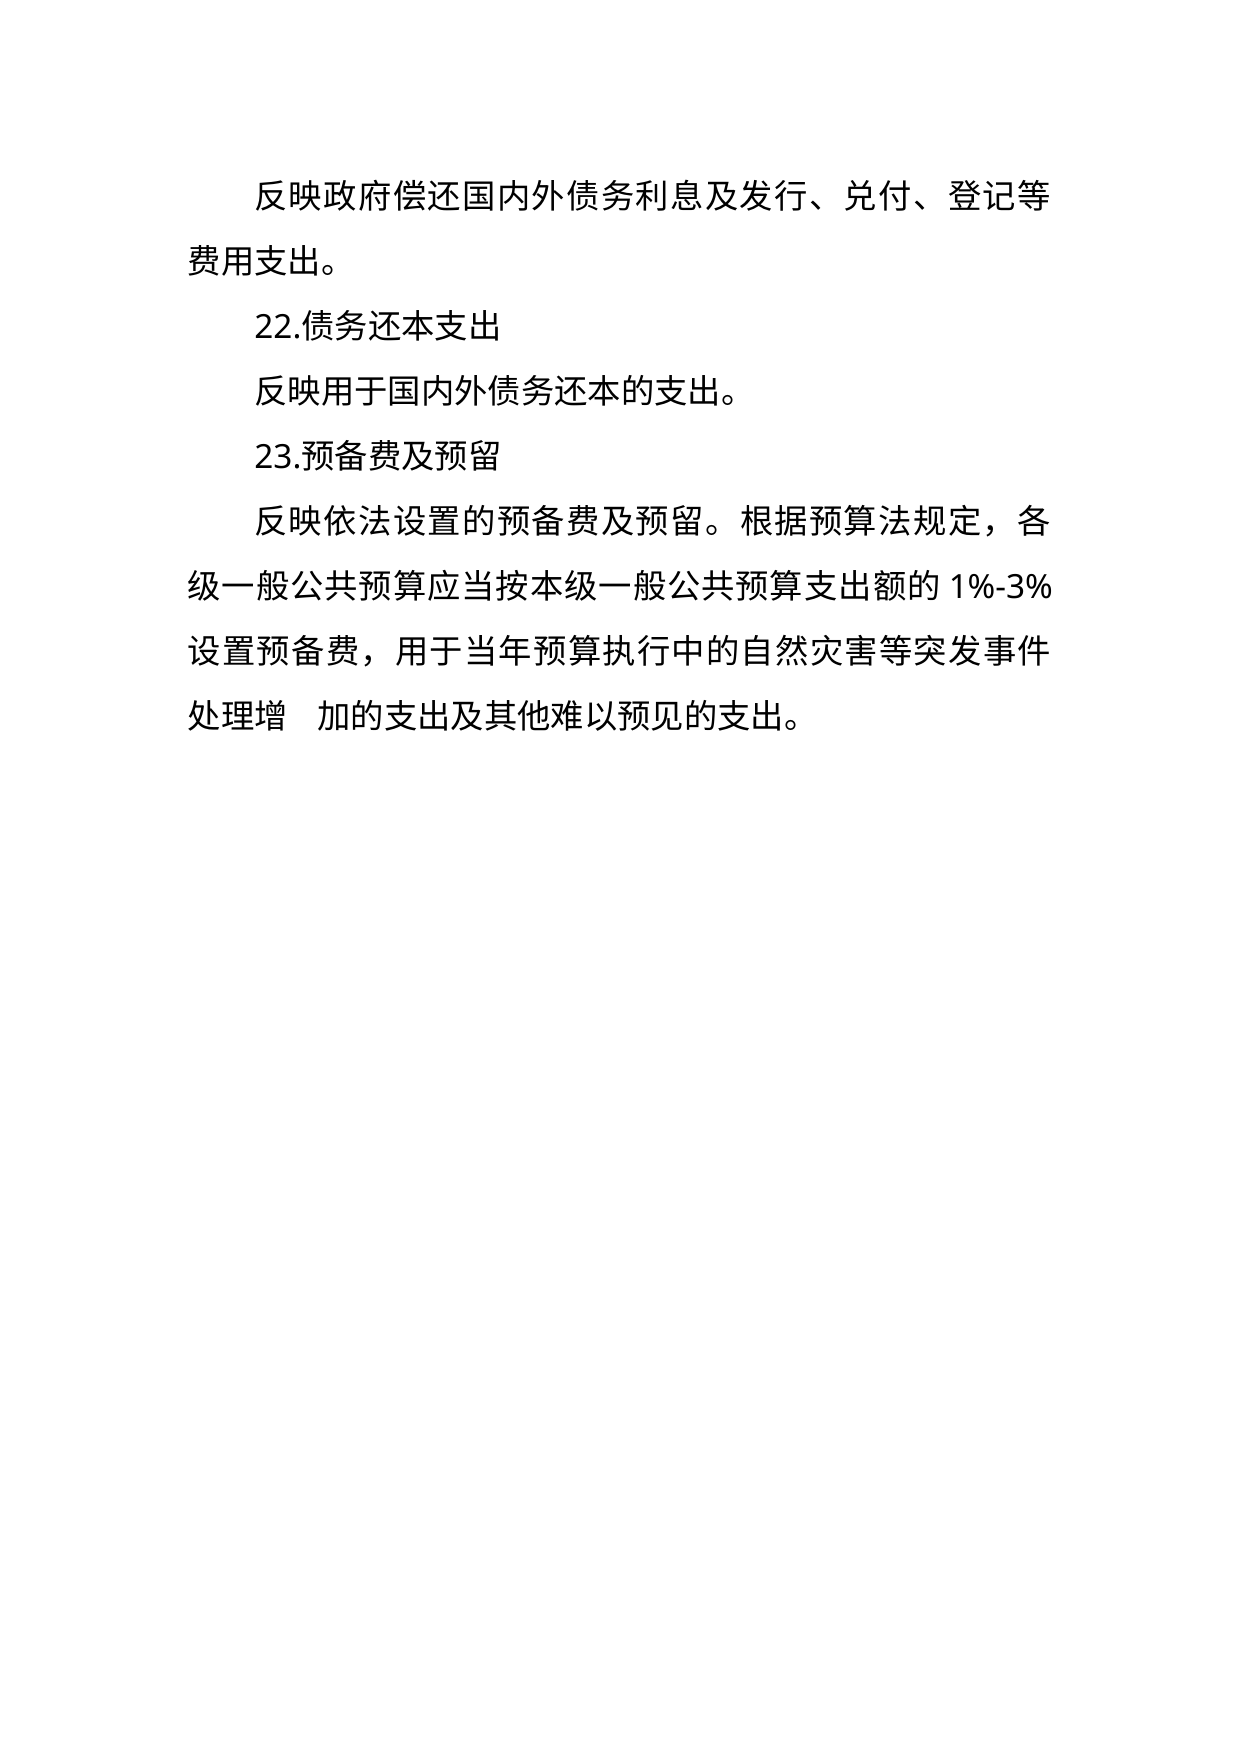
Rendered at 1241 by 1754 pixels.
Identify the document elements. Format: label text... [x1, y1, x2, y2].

text 反映依法设置的预备费及预留。根据预算法规定，各级一般公共预算应当按本级一般公共预算支出额的1%-3%设置预备费，用于当年预算执行中的自然灾害等突发事件处理增 加的支出及其他难以预见的支出。 [187, 487, 1053, 747]
text 反映用于国内外债务还本的支出。 [187, 357, 1053, 422]
text 反映政府偿还国内外债务利息及发行、兑付、登记等费用支出。 [187, 162, 1053, 292]
text 23.预备费及预留 [187, 422, 1053, 487]
text 22.债务还本支出 [187, 292, 1053, 357]
